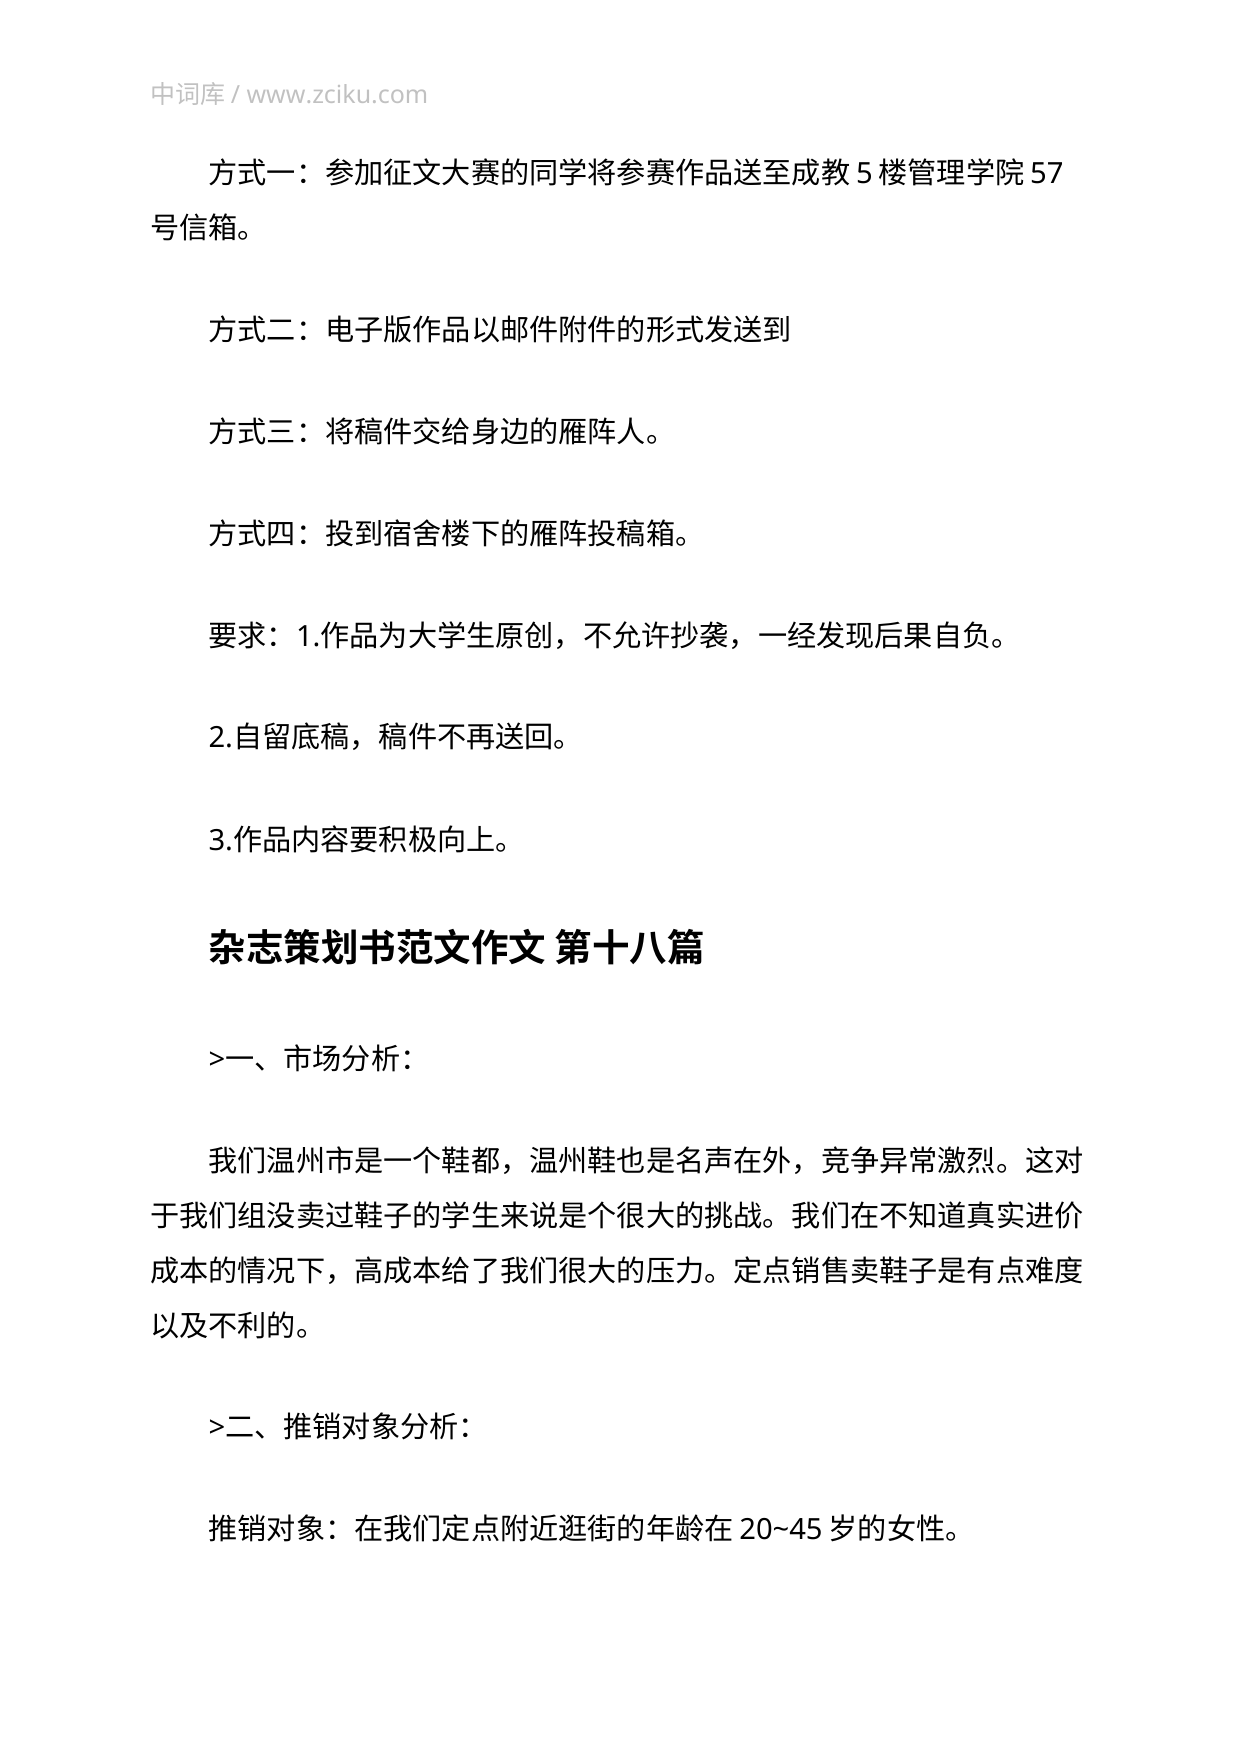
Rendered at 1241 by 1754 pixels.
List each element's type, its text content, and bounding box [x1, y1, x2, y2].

text 我们温州市是一个鞋都，温州鞋也是名声在外，竞争异常激烈。这对于我们组没卖过鞋子的学生来说是个很大的挑战。我们在不知道真实进价成本的情况下，高成本给了我们很大的压力。定点销售卖鞋子是有点难度以及不利的。 [150, 1137, 1090, 1344]
text 3.作品内容要积极向上。 [150, 816, 1090, 858]
text 方式四：投到宿舍楼下的雁阵投稿箱。 [150, 510, 1090, 553]
text 方式三：将稿件交给身边的雁阵人。 [150, 408, 1090, 451]
text 推销对象：在我们定点附近逛街的年龄在20~45岁的女性。 [150, 1506, 1090, 1548]
text 2.自留底稿，稿件不再送回。 [150, 714, 1090, 756]
text >二、推销对象分析： [150, 1404, 1090, 1446]
text >一、市场分析： [150, 1035, 1090, 1078]
text 杂志策划书范文作文 第十八篇 [150, 918, 1090, 972]
text 方式二：电子版作品以邮件附件的形式发送到 [150, 307, 1090, 349]
text 要求：1.作品为大学生原创，不允许抄袭，一经发现后果自负。 [150, 612, 1090, 654]
text 方式一：参加征文大赛的同学将参赛作品送至成教5楼管理学院57号信箱。 [150, 150, 1090, 247]
